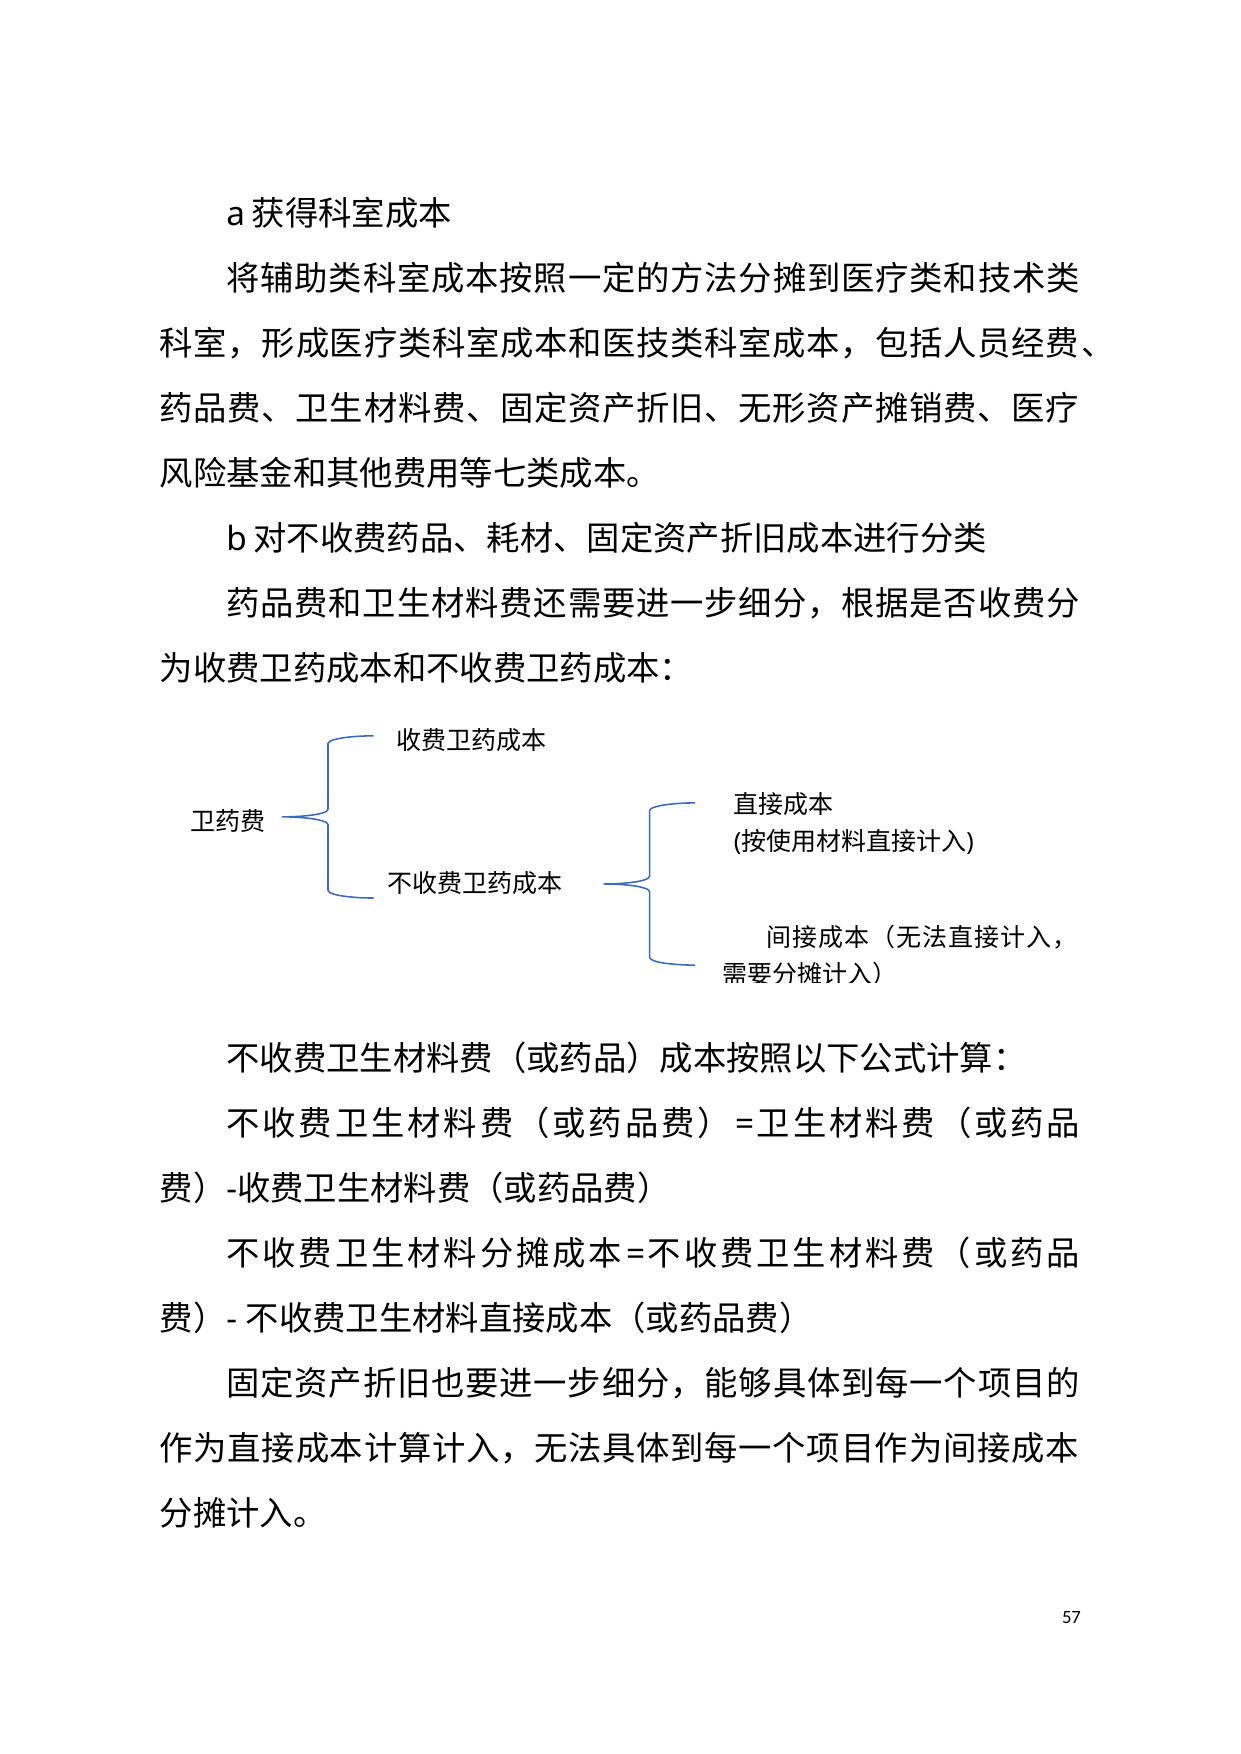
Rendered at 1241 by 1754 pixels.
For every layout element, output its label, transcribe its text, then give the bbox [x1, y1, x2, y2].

text a获得科室成本 [159, 178, 1081, 243]
text 不收费卫生材料分摊成本=不收费卫生材料费（或药品费）- 不收费卫生材料直接成本（或药品费） [159, 1218, 1081, 1348]
text 不收费卫生材料费（或药品）成本按照以下公式计算： [159, 1023, 1081, 1088]
text 将辅助类科室成本按照一定的方法分摊到医疗类和技术类科室，形成医疗类科室成本和医技类科室成本，包括人员经费、药品费、卫生材料费、固定资产折旧、无形资产摊销费、医疗风险基金和其他费用等七类成本。 [159, 243, 1081, 503]
text 不收费卫生材料费（或药品费）=卫生材料费（或药品费）-收费卫生材料费（或药品费） [159, 1088, 1081, 1218]
text 药品费和卫生材料费还需要进一步细分，根据是否收费分为收费卫药成本和不收费卫药成本： [159, 568, 1081, 698]
text 固定资产折旧也要进一步细分，能够具体到每一个项目的作为直接成本计算计入，无法具体到每一个项目作为间接成本分摊计入。 [159, 1348, 1081, 1543]
text b对不收费药品、耗材、固定资产折旧成本进行分类 [159, 503, 1081, 568]
